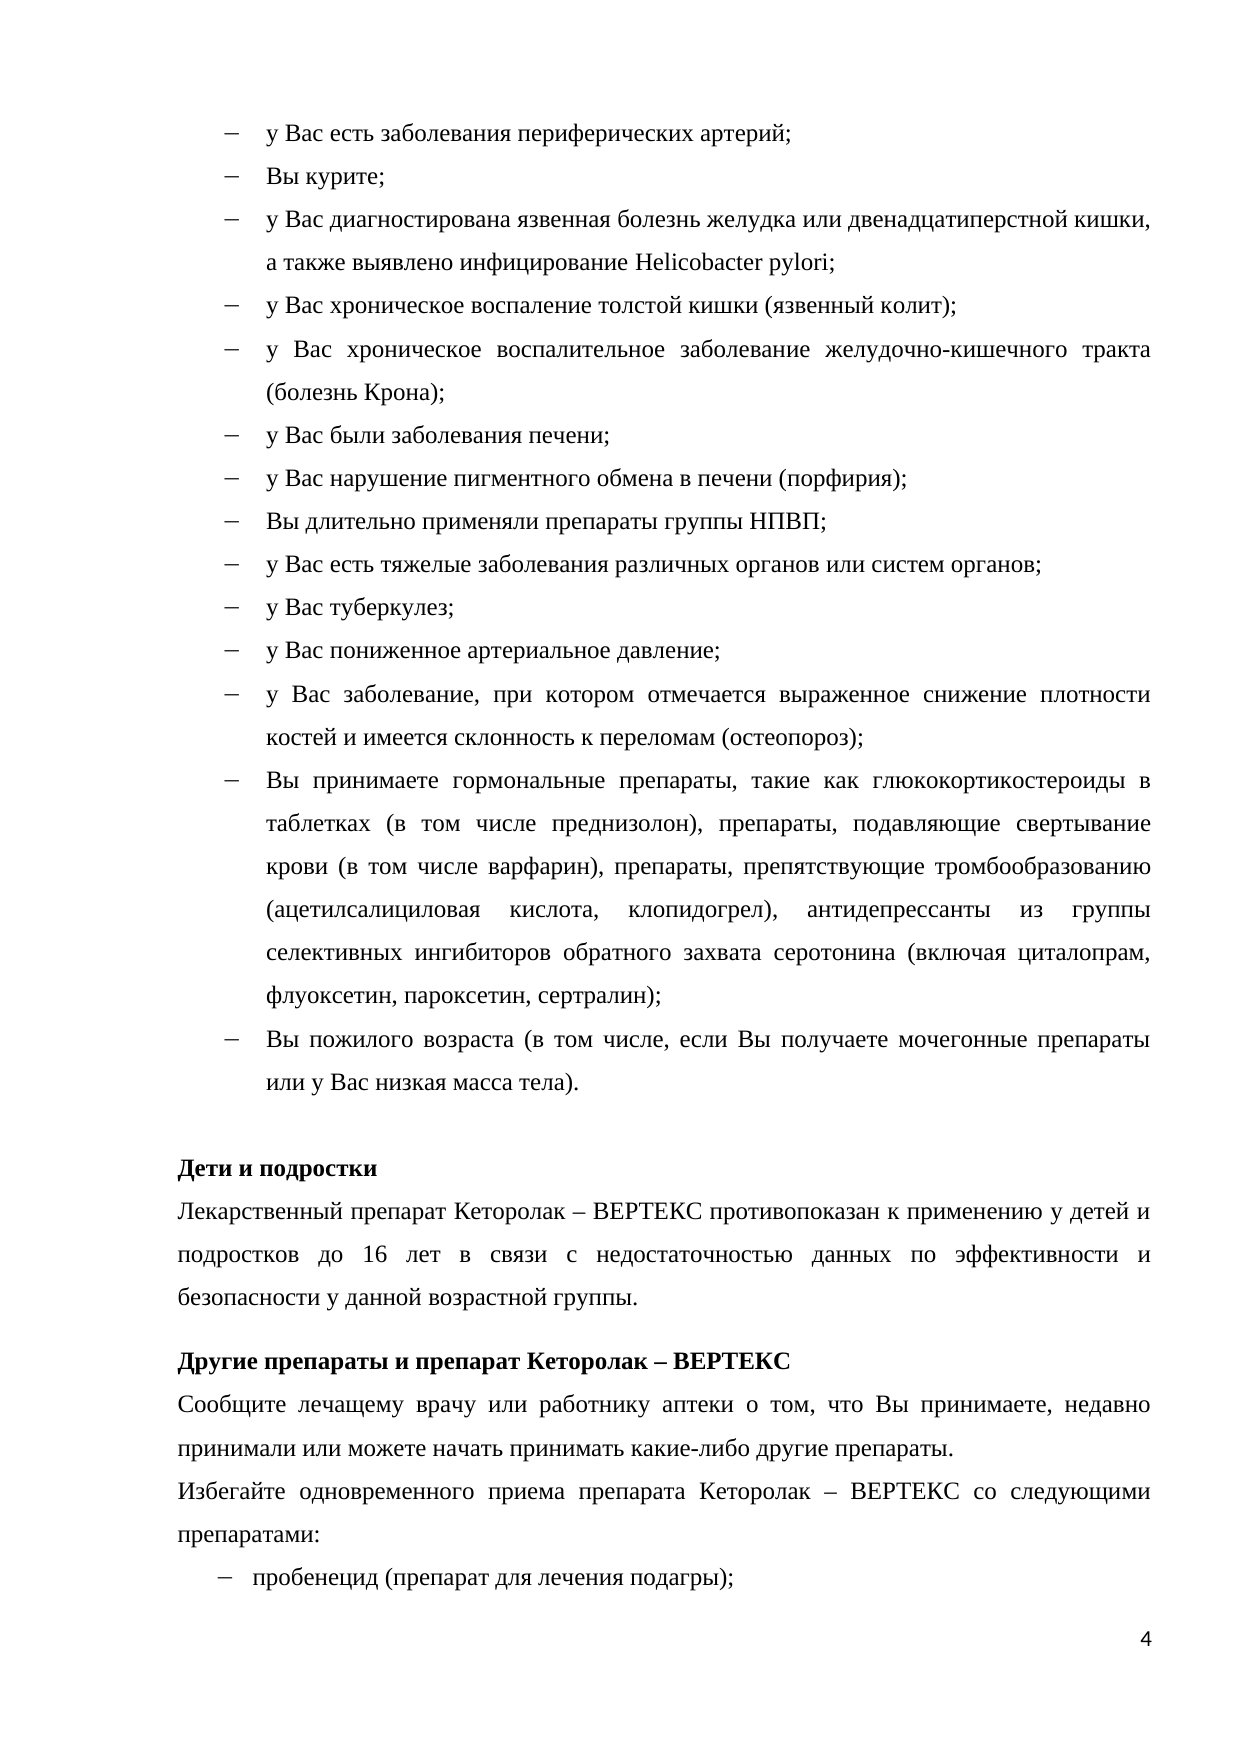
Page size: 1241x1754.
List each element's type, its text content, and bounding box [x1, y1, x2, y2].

list Вы длительно применяли препараты группы НПВП; [222, 506, 1152, 535]
list Вы пожилого возраста (в том числе, если Вы получаете мочегонные препараты или у Вас низкая масса тела). [222, 1024, 1152, 1096]
list Вы принимаете гормональные препараты, такие как глюкокортикостероиды в таблетках (в том числе преднизолон), препараты, подавляющие свертывание крови (в том числе варфарин), препараты, препятствующие тромбообразованию (ацетилсалициловая кислота, клопидогрел), антидепрессанты из группы селективных ингибиторов обратного захвата серотонина (включая циталопрам, флуоксетин, пароксетин, сертралин); [222, 765, 1152, 1009]
list у Вас есть тяжелые заболевания различных органов или систем органов; [222, 549, 1152, 578]
list у Вас пониженное артериальное давление; [222, 636, 1152, 664]
list у Вас заболевание, при котором отмечается выраженное снижение плотности костей и имеется склонность к переломам (остеопороз); [222, 679, 1152, 751]
list Дети и подростки [177, 1153, 1152, 1182]
list у Вас туберкулез; [222, 592, 1152, 621]
list Лекарственный препарат Кеторолак – ВЕРТЕКС противопоказан к применению у детей и подростков до 16 лет в связи с недостаточностью данных по эффективности и безопасности у данной возрастной группы. [177, 1196, 1152, 1311]
list у Вас диагностирована язвенная болезнь желудка или двенадцатиперстной кишки, а также выявлено инфицирование Helicobacter pylori; [222, 204, 1152, 276]
list пробенецид (препарат для лечения подагры); [215, 1562, 1152, 1591]
list у Вас хроническое воспалительное заболевание желудочно-кишечного тракта (болезнь Крона); [222, 334, 1152, 406]
list у Вас есть заболевания периферических артерий; [222, 118, 1152, 147]
list Вы курите; [222, 161, 1152, 190]
text Избегайте одновременного приема препарата Кеторолак – ВЕРТЕКС со следующими препаратами: [177, 1476, 1152, 1548]
list у Вас были заболевания печени; [222, 420, 1152, 449]
list у Вас нарушение пигментного обмена в печени (порфирия); [222, 463, 1152, 492]
list у Вас хроническое воспаление толстой кишки (язвенный колит); [222, 291, 1152, 319]
text Другие препараты и препарат Кеторолак – ВЕРТЕКС [177, 1346, 1152, 1375]
text Сообщите лечащему врачу или работнику аптеки о том, что Вы принимаете, недавно принимали или можете начать принимать какие-либо другие препараты. [177, 1389, 1152, 1461]
